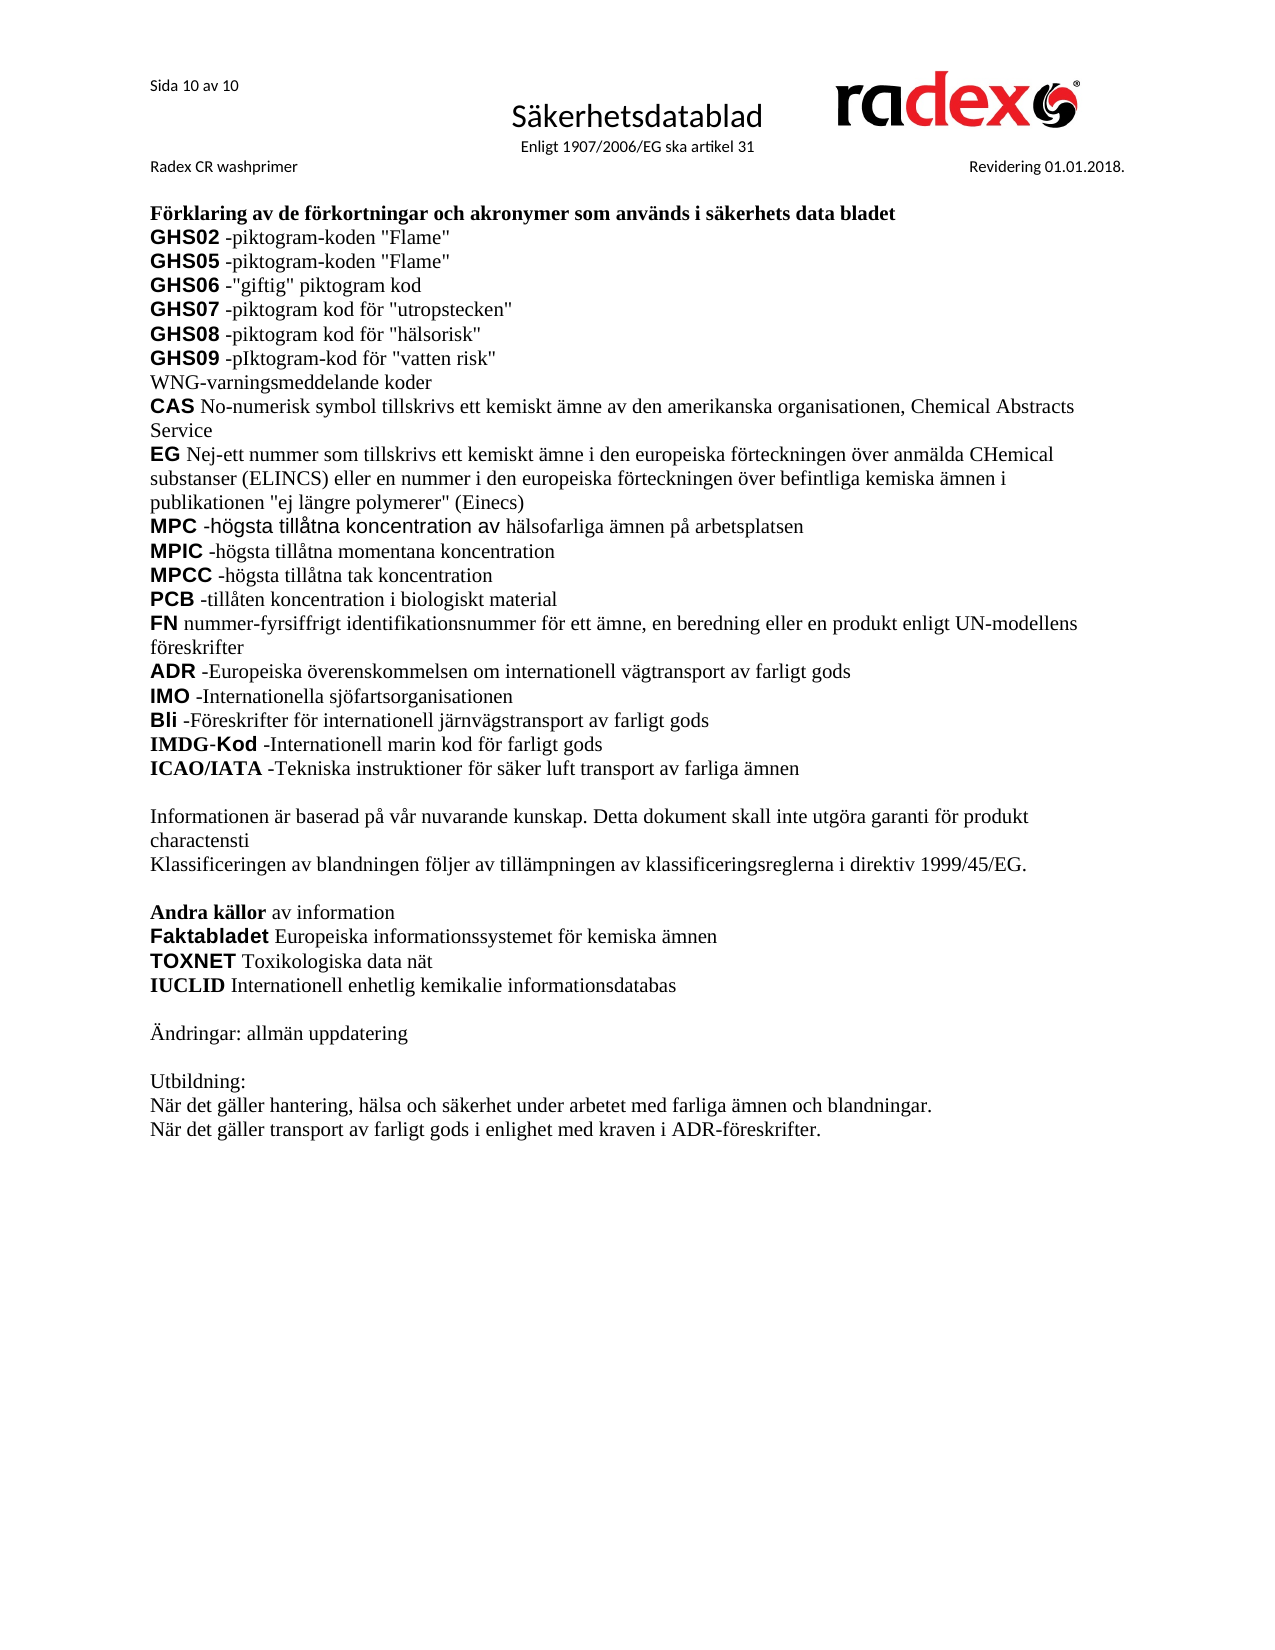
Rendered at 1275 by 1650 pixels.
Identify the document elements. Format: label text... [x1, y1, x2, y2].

text När det gäller hantering, hälsa och säkerhet under arbetet med farliga ämnen och blandningar. När det gäller transport av farligt gods i enlighet med kraven i ADR-föreskrifter. [150, 1093, 1125, 1141]
text Bli -Föreskrifter för internationell järnvägstransport av farligt gods [178, 708, 1125, 732]
text CAS No-numerisk symbol tillskrivs ett kemiskt ämne av den amerikanska organisationen, Chemical Abstracts Service [150, 394, 1125, 442]
text MPIC -högsta tillåtna momentana koncentration MPCC -högsta tillåtna tak koncentration PCB -tillåten koncentration i biologiskt material [150, 538, 1125, 611]
text EG Nej-ett nummer som tillskrivs ett kemiskt ämne i den europeiska förteckningen över anmälda CHemical substanser (ELINCS) eller en nummer i den europeiska förteckningen över befintliga kemiska ämnen i publikationen "ej längre polymerer" (Einecs) MPC -högsta tillåtna koncentration av hälsofarliga ämnen på arbetsplatsen [150, 442, 1125, 538]
text FN nummer-fyrsiffrigt identifikationsnummer för ett ämne, en beredning eller en produkt enligt UN-modellens föreskrifter ADR -Europeiska överenskommelsen om internationell vägtransport av farligt gods IMO -Internationella sjöfartsorganisationen [150, 611, 1125, 708]
text WNG-varningsmeddelande koder [150, 370, 1125, 394]
text IMDG-Kod -Internationell marin kod för farligt gods [259, 732, 1125, 756]
text GHS02 -piktogram-koden "Flame" [221, 225, 1125, 249]
text GHS05 -piktogram-koden "Flame" [221, 249, 1125, 273]
text Andra källor av information [150, 900, 1125, 924]
text GHS07 -piktogram kod för "utropstecken" [221, 297, 1125, 321]
picture [832, 70, 1087, 142]
text GHS09 -pIktogram-kod för "vatten risk" [150, 346, 1125, 370]
text GHS06 -"giftig" piktogram kod [221, 273, 1125, 297]
text GHS08 -piktogram kod för "hälsorisk" [150, 321, 1125, 346]
text Faktabladet Europeiska informationssystemet för kemiska ämnen TOXNET Toxikologiska data nät [150, 924, 1125, 973]
text ICAO/IATA -Tekniska instruktioner för säker luft transport av farliga ämnen [150, 756, 1125, 780]
text Utbildning: [150, 1069, 1125, 1093]
text Ändringar: allmän uppdatering [150, 1021, 1125, 1045]
text IUCLID Internationell enhetlig kemikalie informationsdatabas [150, 973, 1125, 997]
text Informationen är baserad på vår nuvarande kunskap. Detta dokument skall inte utgöra garanti för produkt charactensti Klassificeringen av blandningen följer av tillämpningen av klassificeringsreglerna i direktiv 1999/45/EG. [150, 804, 1125, 876]
text Förklaring av de förkortningar och akronymer som används i säkerhets data bladet [150, 201, 1125, 225]
